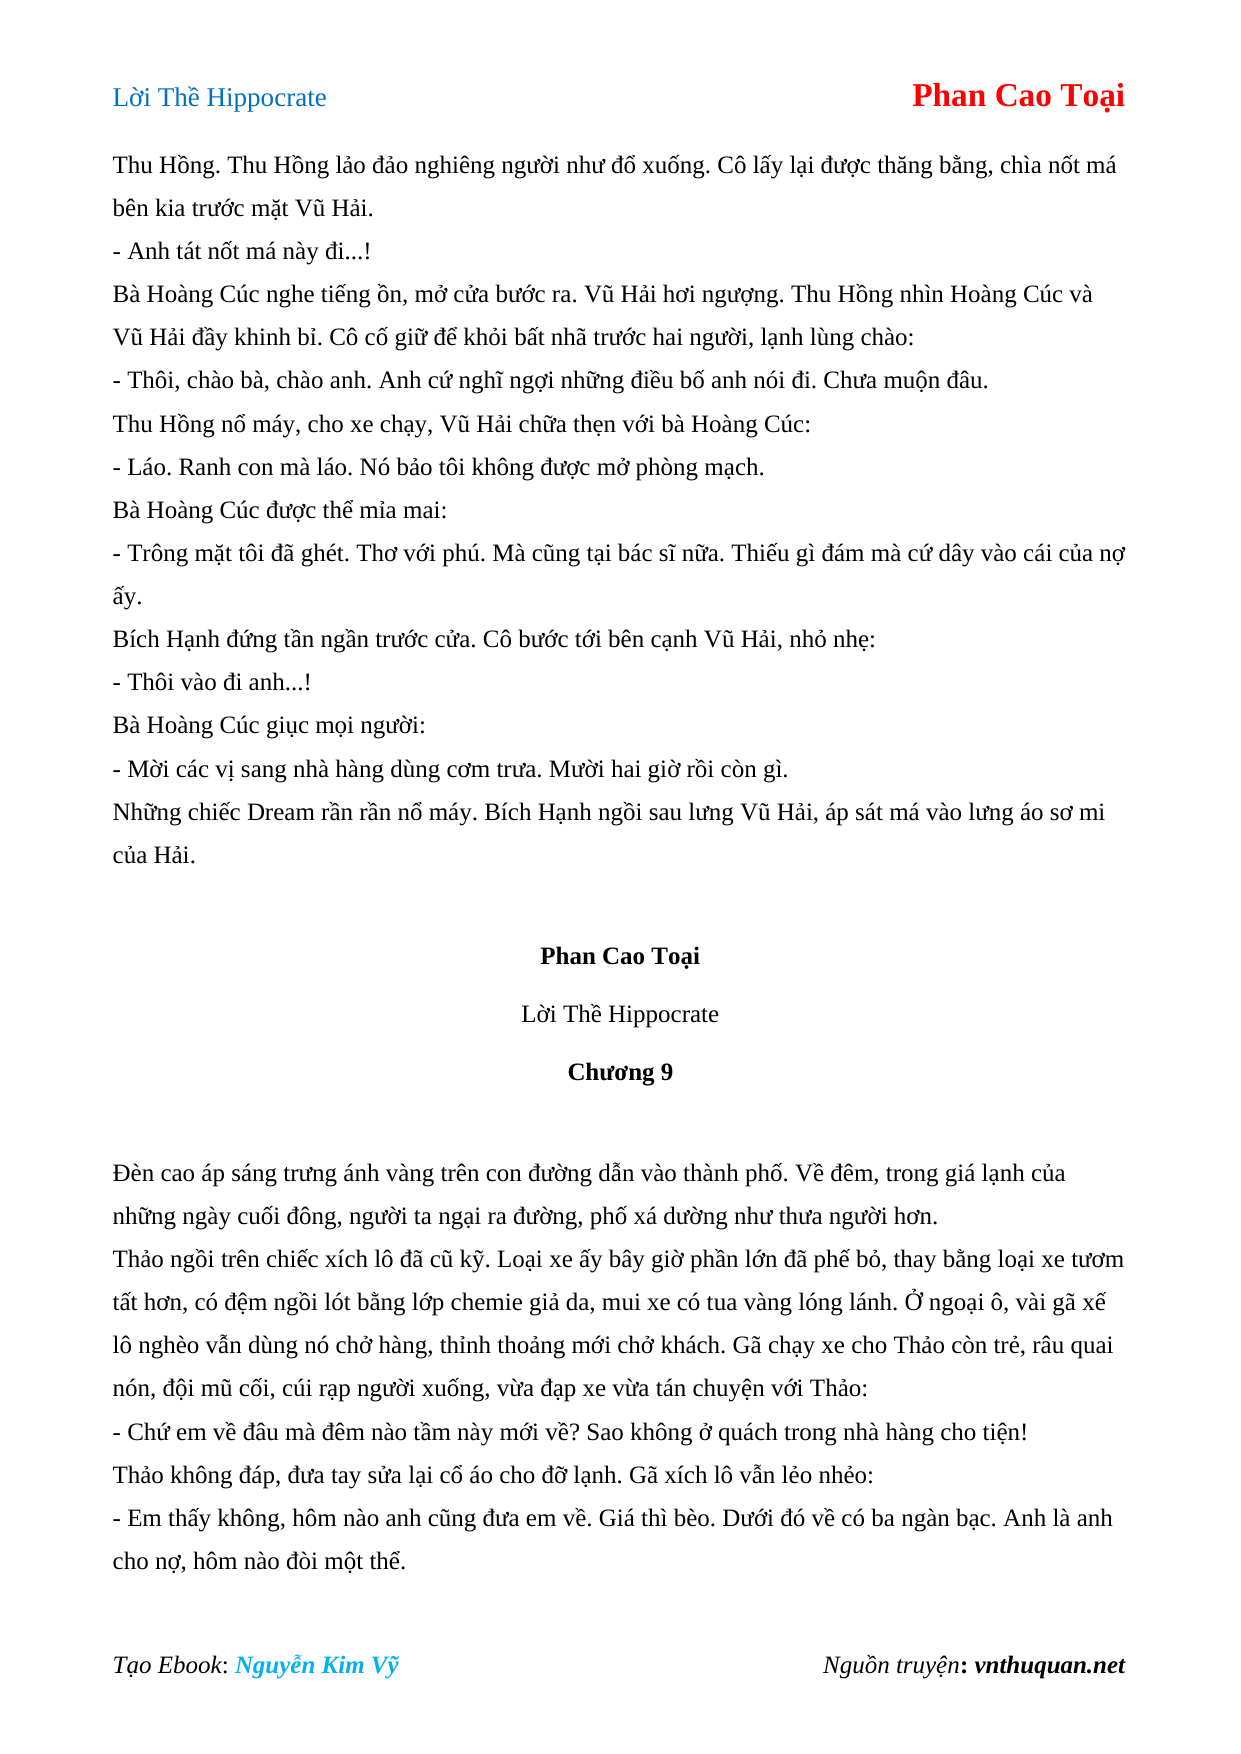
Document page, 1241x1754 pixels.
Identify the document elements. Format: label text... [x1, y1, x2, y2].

text Chương 9 [112, 1057, 1128, 1086]
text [112, 1115, 1128, 1575]
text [112, 150, 1128, 869]
text Lời Thề Hippocrate [112, 999, 1128, 1028]
text Phan Cao Toại [112, 941, 1128, 970]
